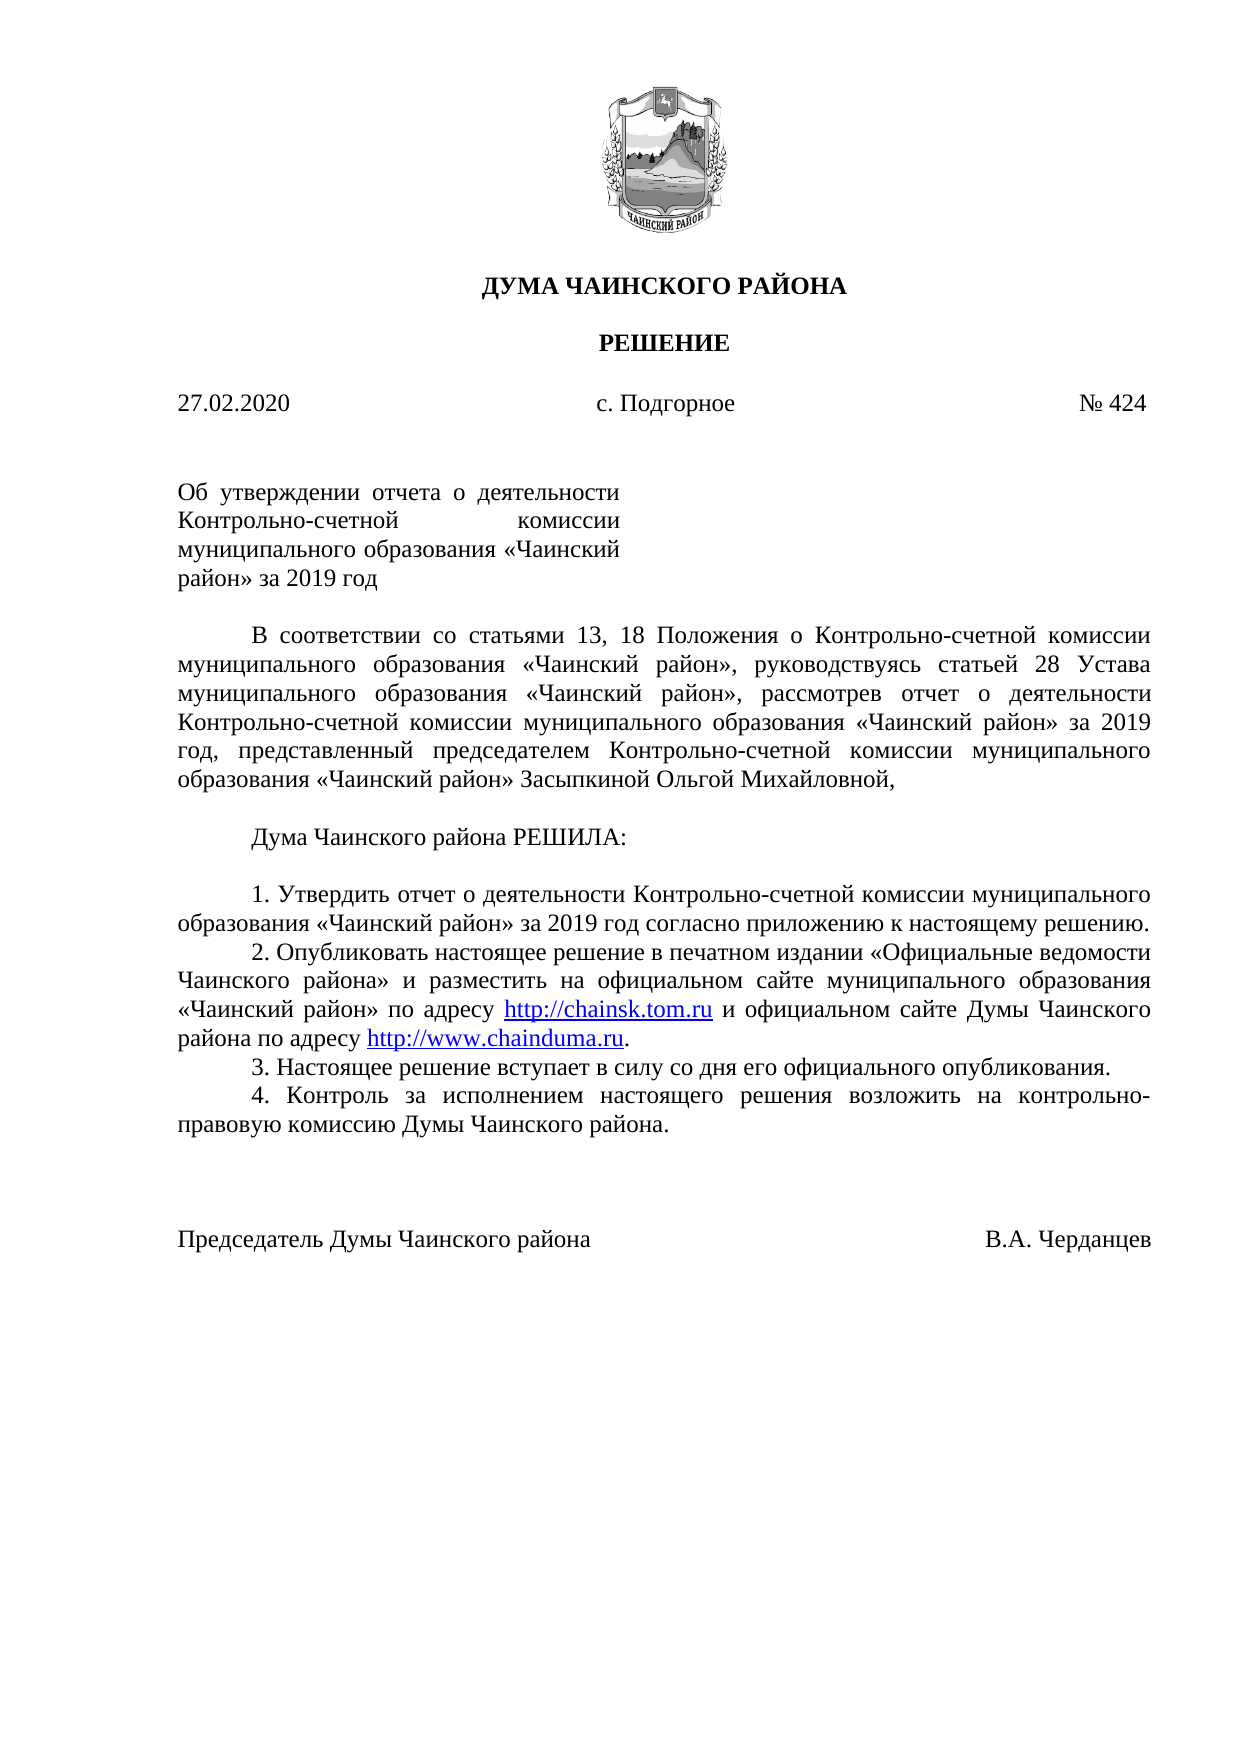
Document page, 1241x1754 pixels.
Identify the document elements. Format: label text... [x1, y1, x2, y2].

text В соответствии со статьями 13, 18 Положения о Контрольно-счетной комиссии муниципального образования «Чаинский район», руководствуясь статьей 28 Устава муниципального образования «Чаинский район», рассмотрев отчет о деятельности Контрольно-счетной комиссии муниципального образования «Чаинский район» за 2019 год, представленный председателем Контрольно-счетной комиссии муниципального образования «Чаинский район» Засыпкиной Ольгой Михайловной, [177, 621, 1152, 793]
text 27.02.2020 с. Подгорное № 424 [177, 388, 1152, 417]
text РЕШЕНИЕ [177, 328, 1152, 357]
text Дума Чаинского района РЕШИЛА: [177, 822, 1152, 851]
text ДУМА ЧАИНСКОГО РАЙОНА [177, 271, 1152, 299]
text 2. Опубликовать настоящее решение в печатном издании «Официальные ведомости Чаинского района» и разместить на официальном сайте муниципального образования «Чаинский район» по адресу http://chainsk.tom.ru и официальном сайте Думы Чаинского района по адресу http://www.chainduma.ru. [177, 937, 1152, 1052]
text 3. Настоящее решение вступает в силу со дня его официального опубликования. [177, 1052, 1152, 1081]
text 4. Контроль за исполнением настоящего решения возложить на контрольно-правовую комиссию Думы Чаинского района. [177, 1081, 1152, 1138]
text Об утверждении отчета о деятельности Контрольно-счетной комиссии муниципального образования «Чаинский район» за 2019 год [177, 477, 620, 592]
text Председатель Думы Чаинского района В.А. Черданцев [177, 1224, 1152, 1253]
text 1. Утвердить отчет о деятельности Контрольно-счетной комиссии муниципального образования «Чаинский район» за 2019 год согласно приложению к настоящему решению. [177, 879, 1152, 937]
